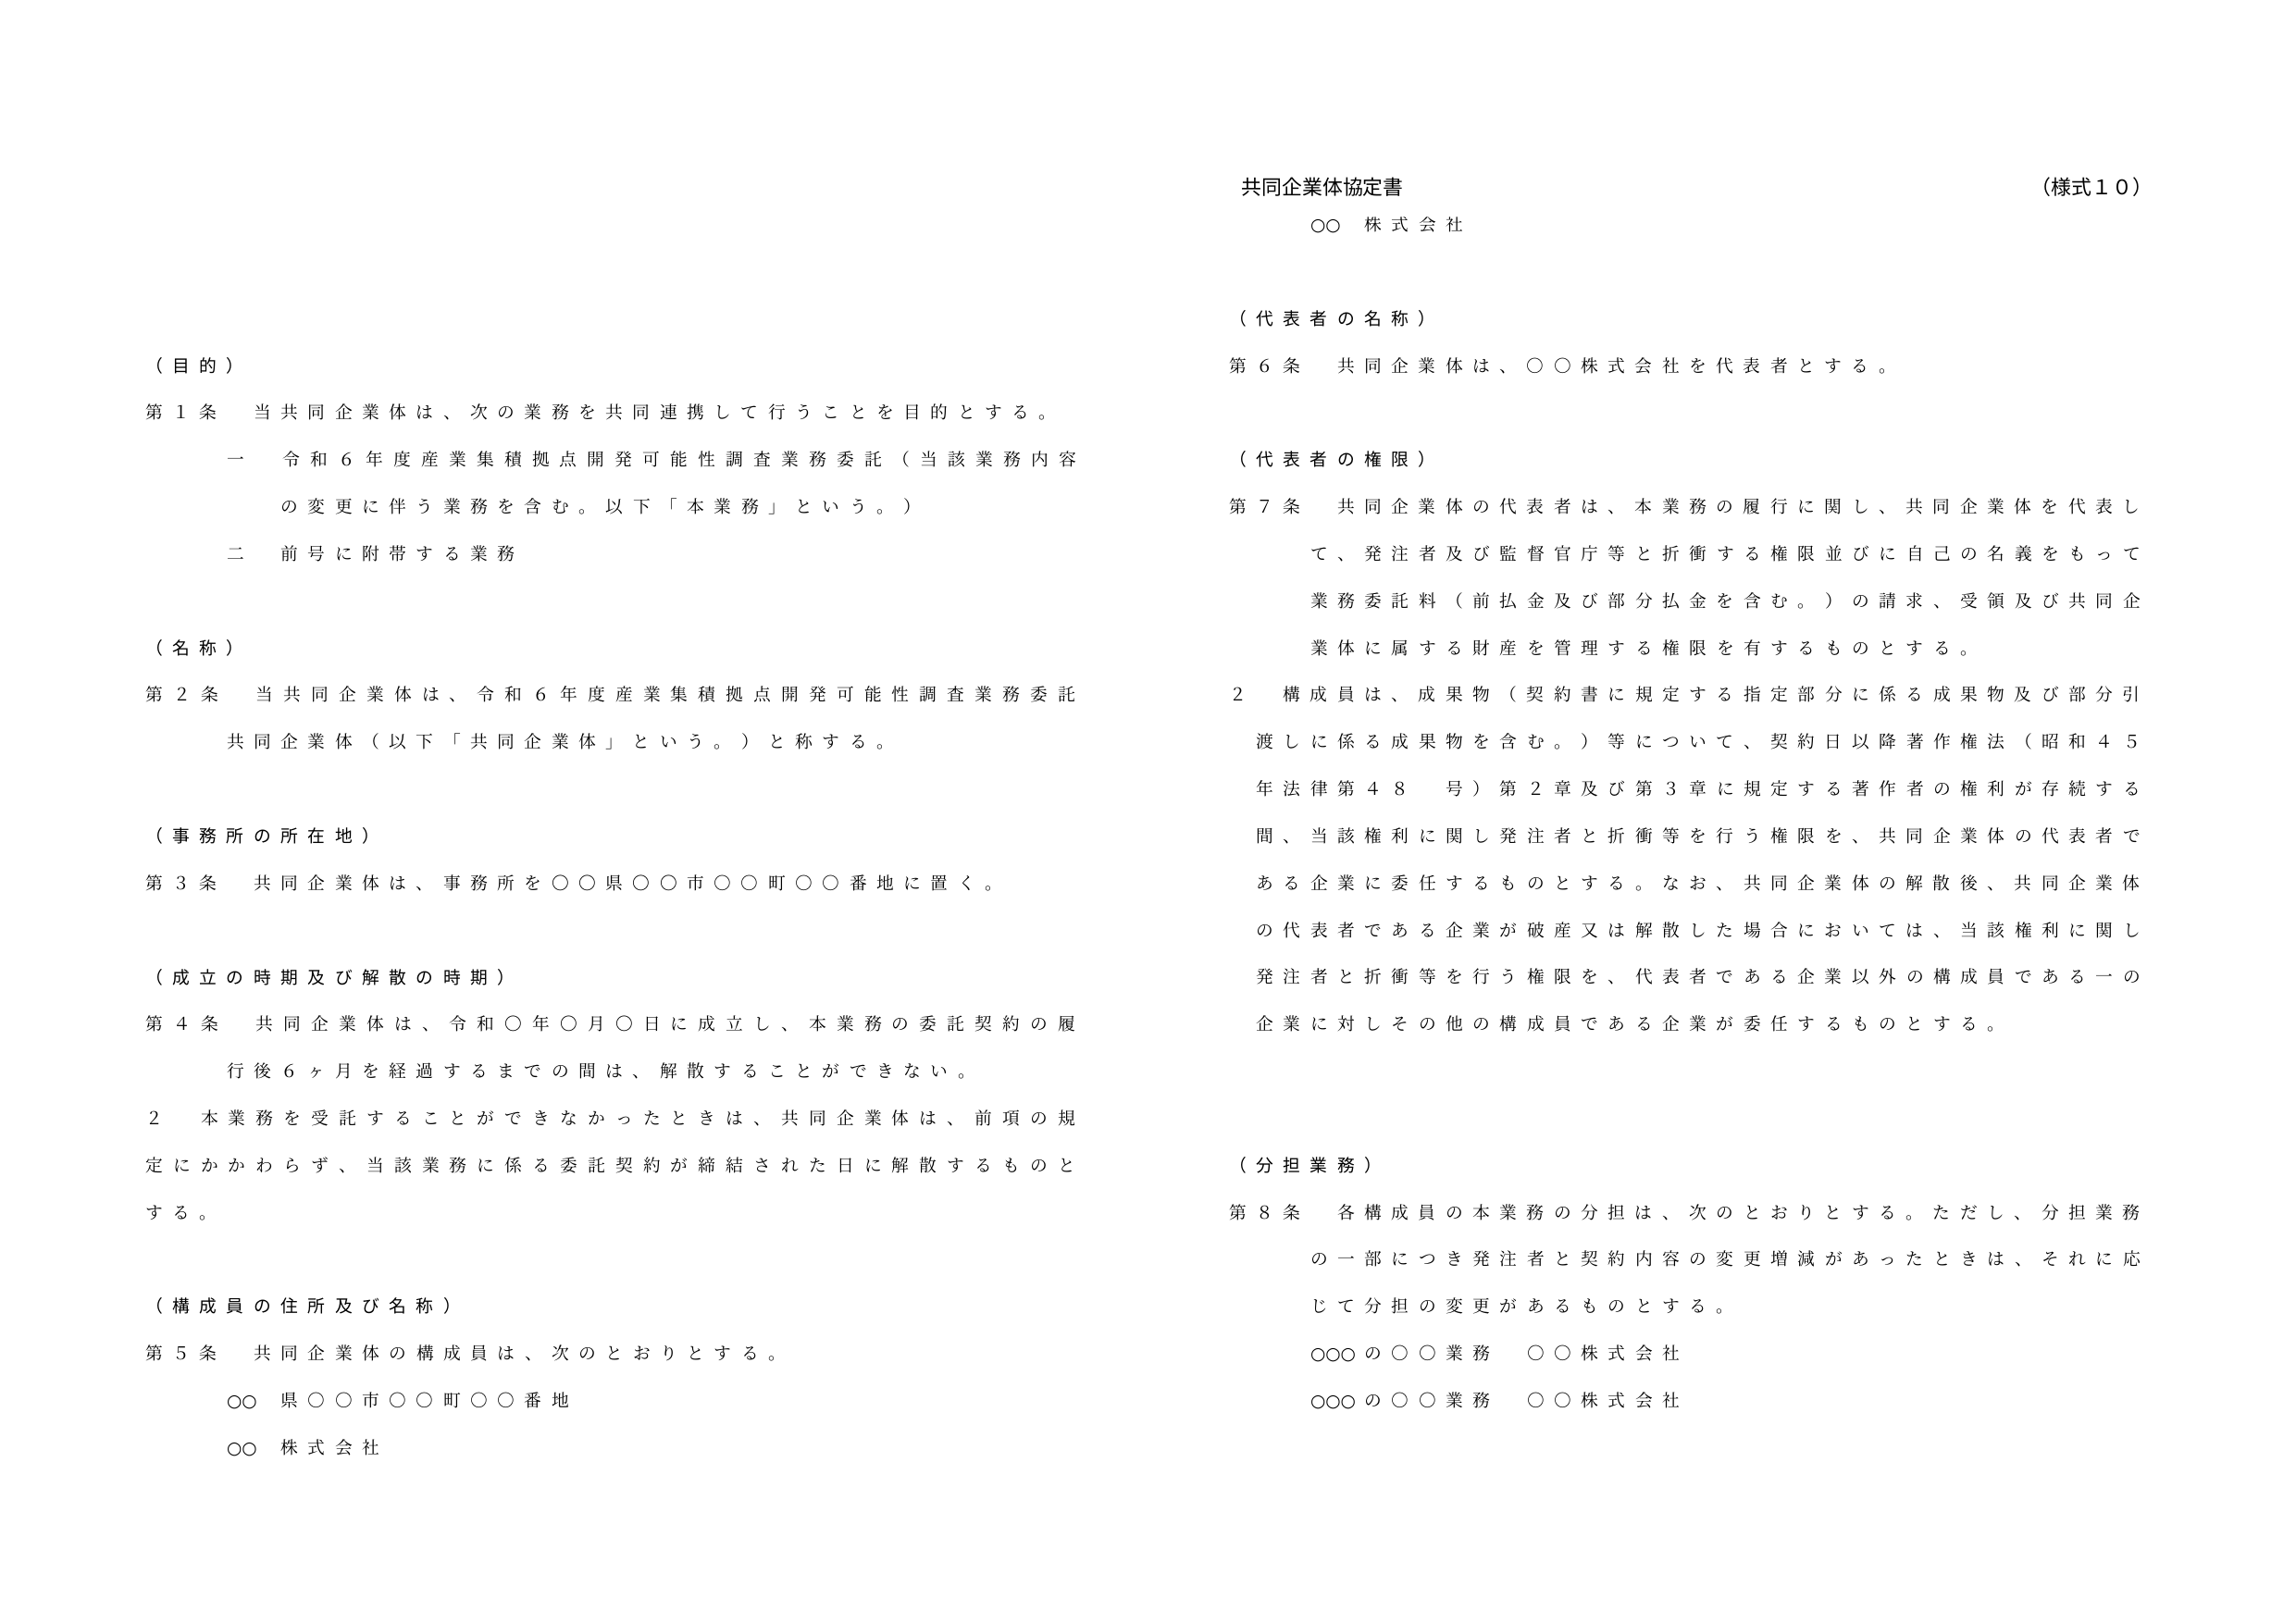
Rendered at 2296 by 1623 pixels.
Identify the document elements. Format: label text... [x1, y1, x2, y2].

text 第８条 各構成員の本業務の分担は、次のとおりとする。ただし、分担業務の一部につき発注者と契約内容の変更増減があったときは、それに応じて分担の変更があるものとする。 [1209, 1188, 2150, 1329]
text ○○株式会社 [145, 1423, 1086, 1470]
text （目的） [145, 341, 1086, 388]
text （代表者の名称） [1209, 294, 2150, 341]
text ○○○の○○業務 ○○株式会社 [1209, 1376, 2150, 1423]
text （構成員の住所及び名称） [145, 1282, 1086, 1329]
text 第１条 当共同企業体は、次の業務を共同連携して行うことを目的とする。 [145, 388, 1086, 435]
text 第２条 当共同企業体は、令和６年度産業集積拠点開発可能性調査業務委託共同企業体（以下「共同企業体」という。）と称する。 [145, 670, 1086, 764]
text ２ 本業務を受託することができなかったときは、共同企業体は、前項の規定にかかわらず、当該業務に係る委託契約が締結された日に解散するものとする。 [145, 1094, 1086, 1234]
text ２ 構成員は、成果物（契約書に規定する指定部分に係る成果物及び部分引渡しに係る成果物を含む。）等について、契約日以降著作権法（昭和４５年法律第４８ 号）第２章及び第３章に規定する著作者の権利が存続する間、当該権利に関し発注者と折衝等を行う権限を、共同企業体の代表者である企業に委任するものとする。なお、共同企業体の解散後、共同企業体の代表者である企業が破産又は解散した場合においては、当該権利に関し発注者と折衝等を行う権限を、代表者である企業以外の構成員である一の企業に対しその他の構成員である企業が委任するものとする。 [1209, 670, 2150, 1094]
text ○○○の○○業務 ○○株式会社 [1209, 1329, 2150, 1376]
text 第７条 共同企業体の代表者は、本業務の履行に関し、共同企業体を代表して、発注者及び監督官庁等と折衝する権限並びに自己の名義をもって業務委託料（前払金及び部分払金を含む。）の請求、受領及び共同企業体に属する財産を管理する権限を有するものとする。 [1209, 482, 2150, 670]
text 第５条 共同企業体の構成員は、次のとおりとする。 [145, 1329, 1086, 1376]
text 一 令和６年度産業集積拠点開発可能性調査業務委託（当該業務内容の変更に伴う業務を含む。以下「本業務」という。） [218, 435, 1086, 529]
text （代表者の権限） [1209, 435, 2150, 482]
text （成立の時期及び解散の時期） [145, 952, 1086, 999]
text 第３条 共同企業体は、事務所を〇〇県〇〇市○○町○○番地に置く。 [145, 859, 1086, 906]
text 二 前号に附帯する業務 [145, 529, 1086, 576]
text ○○県○○市○○町○○番地 [145, 1376, 1086, 1423]
text （分担業務） [1209, 1141, 2150, 1188]
text 第４条 共同企業体は、令和〇年〇月〇日に成立し、本業務の委託契約の履行後６ヶ月を経過するまでの間は、解散することができない。 [145, 999, 1086, 1094]
text （名称） [145, 624, 1086, 670]
text （事務所の所在地） [145, 812, 1086, 859]
text ○○株式会社 [1209, 217, 2150, 247]
text 第６条 共同企業体は、○○株式会社を代表者とする。 [1209, 341, 2150, 388]
